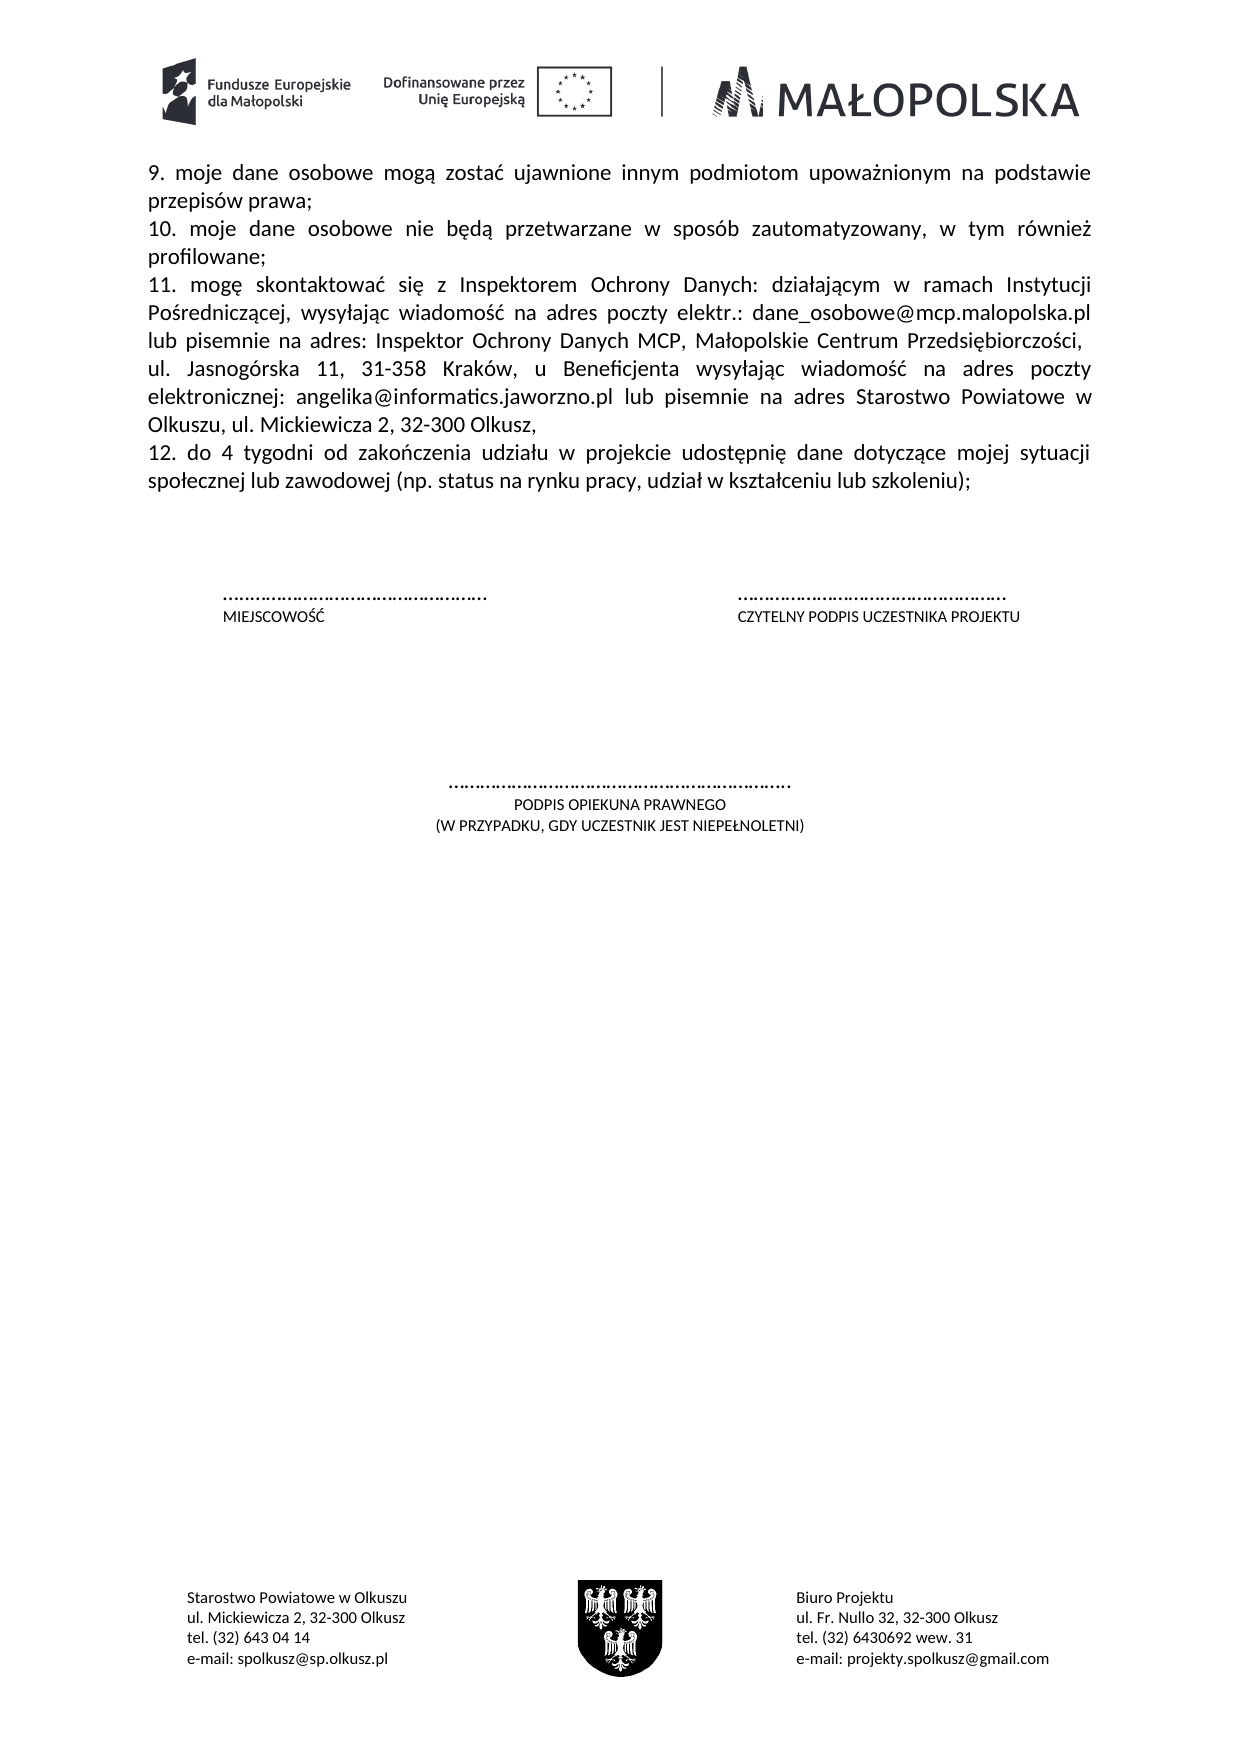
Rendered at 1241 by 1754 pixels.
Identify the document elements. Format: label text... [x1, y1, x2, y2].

text 11. mogę skontaktować się z Inspektorem Ochrony Danych: działającym w ramach Instytucji Pośredniczącej, wysyłając wiadomość na adres poczty elektr.: dane_osobowe@mcp.malopolska.pl lub pisemnie na adres: Inspektor Ochrony Danych MCP, Małopolskie Centrum Przedsiębiorczości, ul. Jasnogórska 11, 31-358 Kraków, u Beneficjenta wysyłając wiadomość na adres poczty elektronicznej: angelika@informatics.jaworzno.pl lub pisemnie na adres Starostwo Powiatowe w Olkuszu, ul. Mickiewicza 2, 32-300 Olkusz, [148, 270, 1093, 438]
text …..……………………………………… …………………………………………… [223, 578, 1093, 606]
picture [147, 44, 1093, 138]
text PODPIS OPIEKUNA PRAWNEGO [148, 794, 1093, 815]
picture [577, 1580, 663, 1681]
text 12. do 4 tygodni od zakończenia udziału w projekcie udostępnię dane dotyczące mojej sytuacji społecznej lub zawodowej (np. status na rynku pracy, udział w kształceniu lub szkoleniu); [148, 438, 1093, 494]
text 9. moje dane osobowe mogą zostać ujawnione innym podmiotom upoważnionym na podstawie przepisów prawa; [148, 158, 1093, 214]
text ……………………………………………………….. [148, 767, 1093, 794]
text (W PRZYPADKU, GDY UCZESTNIK JEST NIEPEŁNOLETNI) [148, 815, 1093, 835]
text 10. moje dane osobowe nie będą przetwarzane w sposób zautomatyzowany, w tym również profilowane; [148, 214, 1093, 270]
text MIEJSCOWOŚĆ CZYTELNY PODPIS UCZESTNIKA PROJEKTU [223, 606, 1093, 626]
